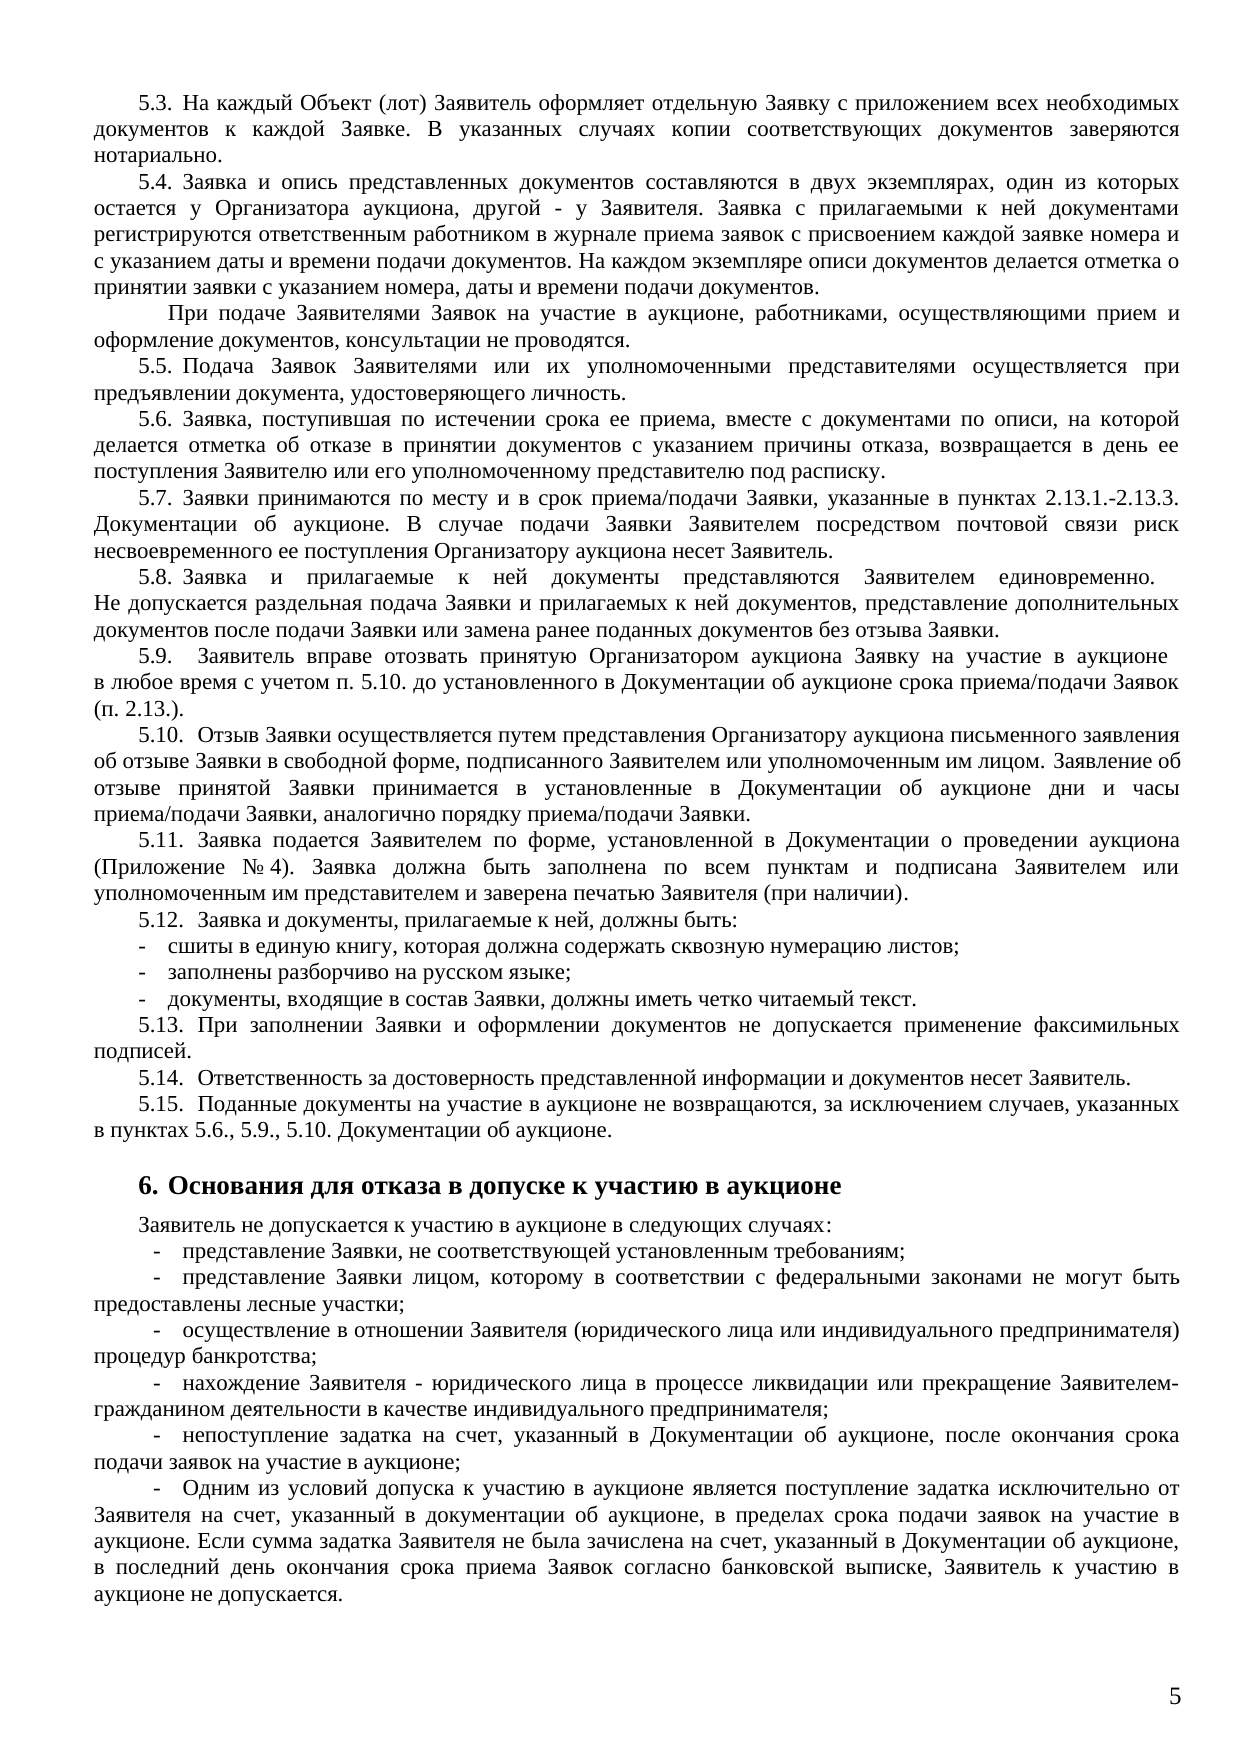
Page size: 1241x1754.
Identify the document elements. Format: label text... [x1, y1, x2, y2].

list Заявка подается Заявителем по форме, установленной в Документации о проведении аукциона (Приложение № 4). Заявка должна быть заполнена по всем пунктам и подписана Заявителем или уполномоченным им представителем и заверена печатью Заявителя (при наличии). [94, 827, 1181, 906]
list Отзыв Заявки осуществляется путем представления Организатору аукциона письменного заявления об отзыве Заявки в свободной форме, подписанного Заявителем или уполномоченным им лицом. Заявление об отзыве принятой Заявки принимается в установленные в Документации об аукционе дни и часы приема/подачи Заявки, аналогично порядку приема/подачи Заявки. [94, 721, 1181, 827]
list Заявка и документы, прилагаемые к ней, должны быть: [94, 906, 1181, 932]
list Заявитель вправе отозвать принятую Организатором аукциона Заявку на участие в аукционе в любое время с учетом п. 5.10. до установленного в Документации об аукционе срока приема/подачи Заявок (п. 2.13.). [94, 642, 1181, 721]
list непоступление задатка на счет, указанный в Документации об аукционе, после окончания срока подачи заявок на участие в аукционе; [94, 1422, 1181, 1474]
list Заявки принимаются по месту и в срок приема/подачи Заявки, указанные в пунктах 2.13.1.-2.13.3. Документации об аукционе. В случае подачи Заявки Заявителем посредством почтовой связи риск несвоевременного ее поступления Организатору аукциона несет Заявитель. [94, 484, 1181, 563]
list Заявка, поступившая по истечении срока ее приема, вместе с документами по описи, на которой делается отметка об отказе в принятии документов с указанием причины отказа, возвращается в день ее поступления Заявителю или его уполномоченному представителю под расписку. [94, 405, 1181, 484]
list Поданные документы на участие в аукционе не возвращаются, за исключением случаев, указанных в пунктах 5.6., 5.9., 5.10. Документации об аукционе. [94, 1090, 1181, 1143]
list Основания для отказа в допуске к участию в аукционе [131, 1169, 1181, 1200]
list осуществление в отношении Заявителя (юридического лица или индивидуального предпринимателя) процедур банкротства; [94, 1316, 1181, 1369]
list При заполнении Заявки и оформлении документов не допускается применение факсимильных подписей. [94, 1011, 1181, 1064]
list заполнены разборчиво на русском языке; [94, 958, 1181, 985]
list На каждый Объект (лот) Заявитель оформляет отдельную Заявку с приложением всех необходимых документов к каждой Заявке. В указанных случаях копии соответствующих документов заверяются нотариально. [94, 89, 1181, 168]
list представление Заявки, не соответствующей установленным требованиям; [94, 1237, 1181, 1263]
list документы, входящие в состав Заявки, должны иметь четко читаемый текст. [94, 985, 1181, 1011]
text Заявитель не допускается к участию в аукционе в следующих случаях: [94, 1211, 1181, 1237]
list сшиты в единую книгу, которая должна содержать сквозную нумерацию листов; [94, 932, 1181, 958]
list Ответственность за достоверность представленной информации и документов несет Заявитель. [94, 1064, 1181, 1090]
list Одним из условий допуска к участию в аукционе является поступление задатка исключительно от Заявителя на счет, указанный в документации об аукционе, в пределах срока подачи заявок на участие в аукционе. Если сумма задатка Заявителя не была зачислена на счет, указанный в Документации об аукционе, в последний день окончания срока приема Заявок согласно банковской выписке, Заявитель к участию в аукционе не допускается. [94, 1474, 1181, 1606]
list Подача Заявок Заявителями или их уполномоченными представителями осуществляется при предъявлении документа, удостоверяющего личность. [94, 352, 1181, 405]
list При подаче Заявителями Заявок на участие в аукционе, работниками, осуществляющими прием и оформление документов, консультации не проводятся. [94, 299, 1181, 352]
list представление Заявки лицом, которому в соответствии с федеральными законами не могут быть предоставлены лесные участки; [94, 1263, 1181, 1316]
list нахождение Заявителя - юридического лица в процессе ликвидации или прекращение Заявителем-гражданином деятельности в качестве индивидуального предпринимателя; [94, 1369, 1181, 1422]
list Заявка и опись представленных документов составляются в двух экземплярах, один из которых остается у Организатора аукциона, другой - у Заявителя. Заявка с прилагаемыми к ней документами регистрируются ответственным работником в журнале приема заявок с присвоением каждой заявке номера и с указанием даты и времени подачи документов. На каждом экземпляре описи документов делается отметка о принятии заявки с указанием номера, даты и времени подачи документов. [94, 168, 1181, 299]
list Заявка и прилагаемые к ней документы представляются Заявителем единовременно. Не допускается раздельная подача Заявки и прилагаемых к ней документов, представление дополнительных документов после подачи Заявки или замена ранее поданных документов без отзыва Заявки. [94, 563, 1181, 642]
